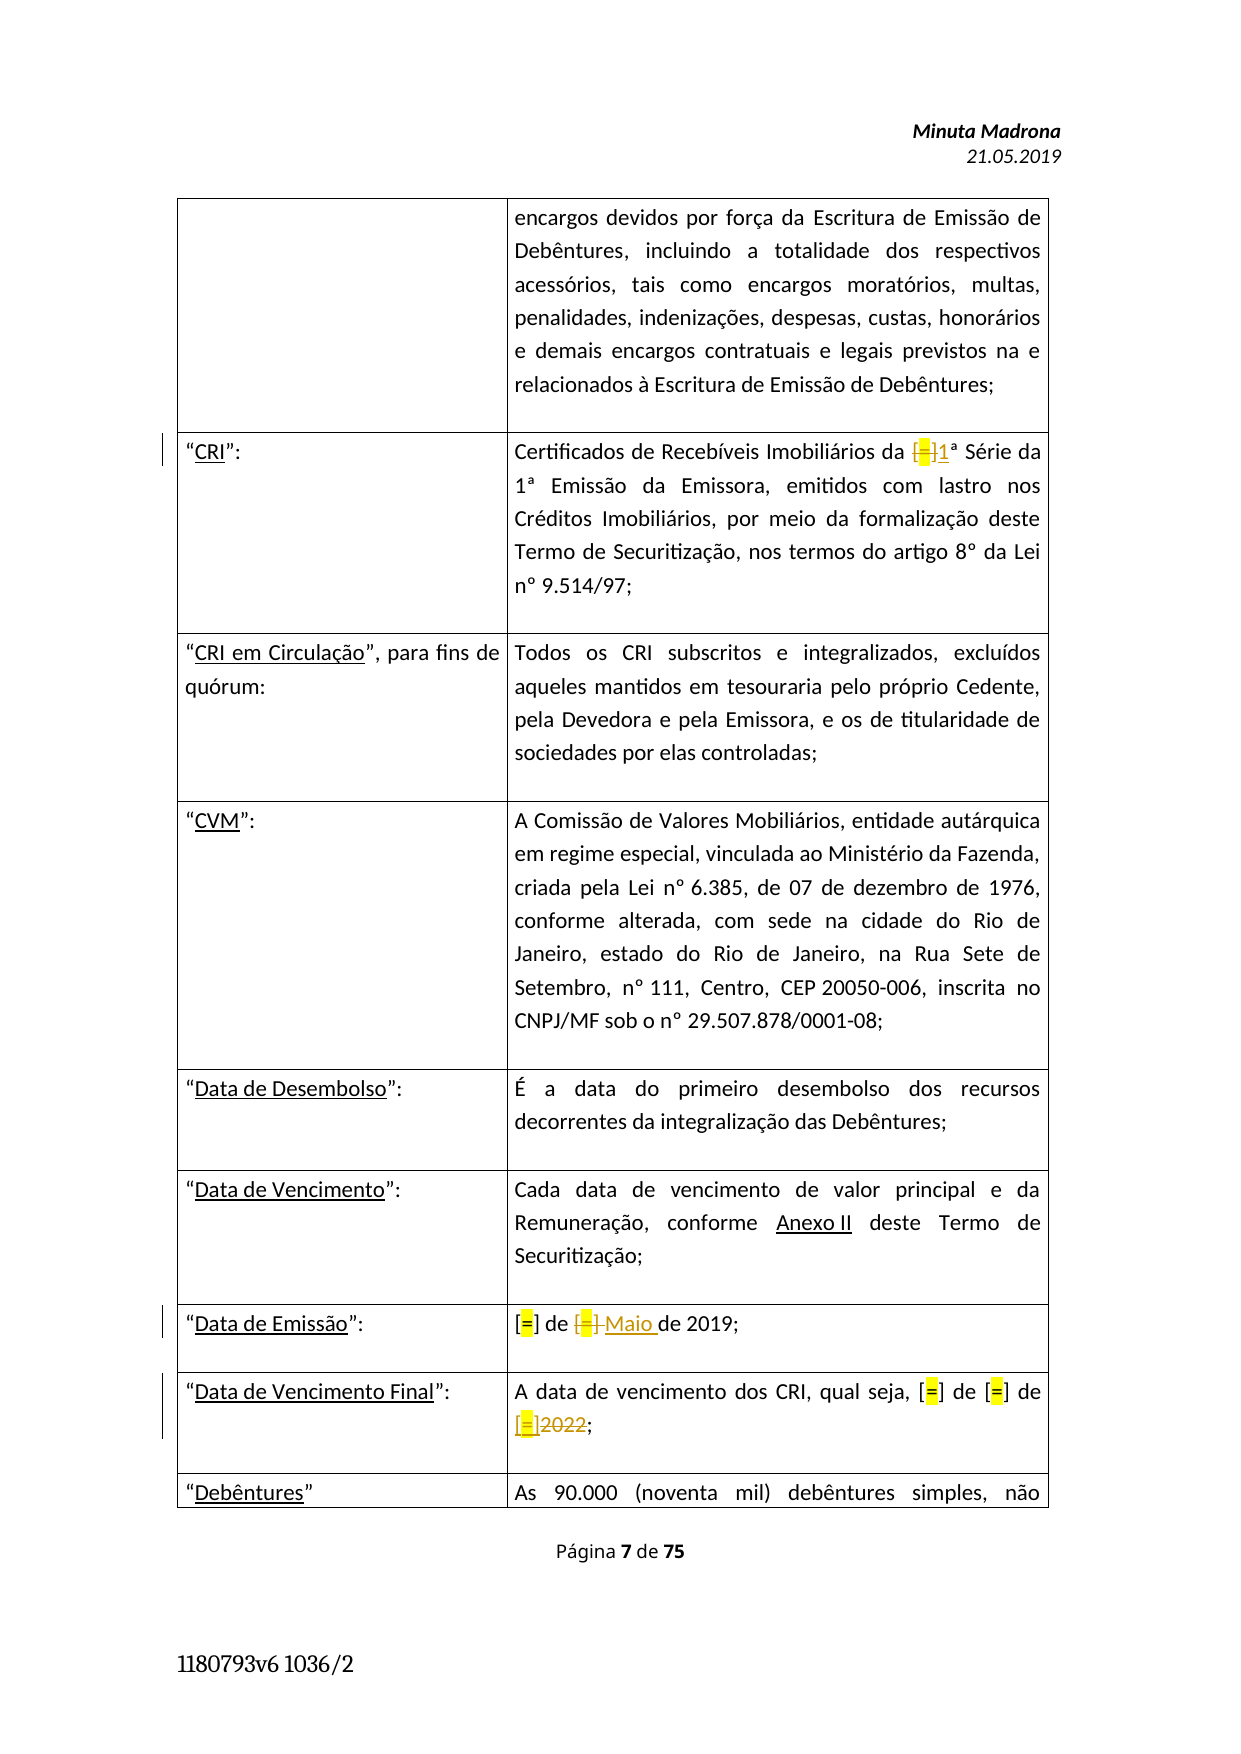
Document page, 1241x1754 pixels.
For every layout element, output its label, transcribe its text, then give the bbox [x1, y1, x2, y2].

table_cell “CRI”: [178, 433, 507, 633]
table_cell Cada data de vencimento de valor principal e da Remuneração, conforme Anexo II deste Termo de Securitização; [508, 1171, 1048, 1304]
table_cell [508, 199, 1048, 432]
table_cell “Data de Vencimento Final”: [178, 1373, 507, 1473]
table_cell “CVM”: [178, 802, 507, 1068]
table_cell “Data de Desembolso”: [178, 1070, 507, 1169]
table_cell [178, 199, 507, 432]
table_cell [=] de de 2019; [508, 1305, 1048, 1372]
table_cell Certificados de Recebíveis Imobiliários da ª Série da 1ª Emissão da Emissora, emitidos com lastro nos Créditos Imobiliários, por meio da formalização deste Termo de Securitização, nos termos do artigo 8º da Lei nº 9.514/97; [508, 433, 1048, 633]
table_cell “Data de Vencimento”: [178, 1171, 507, 1304]
table_cell “Data de Emissão”: [178, 1305, 507, 1372]
table_cell “Debêntures” [178, 1474, 507, 1507]
table_cell “CRI em Circulação”, para fins de quórum: [178, 634, 507, 801]
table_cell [508, 1474, 1048, 1507]
table_cell É a data do primeiro desembolso dos recursos decorrentes da integralização das Debêntures; [508, 1070, 1048, 1169]
table_cell A data de vencimento dos CRI, qual seja, [=] de [=] de ; [508, 1373, 1048, 1473]
table_cell A Comissão de Valores Mobiliários, entidade autárquica em regime especial, vinculada ao Ministério da Fazenda, criada pela Lei nº 6.385, de 07 de dezembro de 1976, conforme alterada, com sede na cidade do Rio de Janeiro, estado do Rio de Janeiro, na Rua Sete de Setembro, nº 111, Centro, CEP 20050-006, inscrita no CNPJ/MF sob o nº 29.507.878/0001-08; [508, 802, 1048, 1068]
table_cell Todos os CRI subscritos e integralizados, excluídos aqueles mantidos em tesouraria pelo próprio Cedente, pela Devedora e pela Emissora, e os de titularidade de sociedades por elas controladas; [508, 634, 1048, 801]
